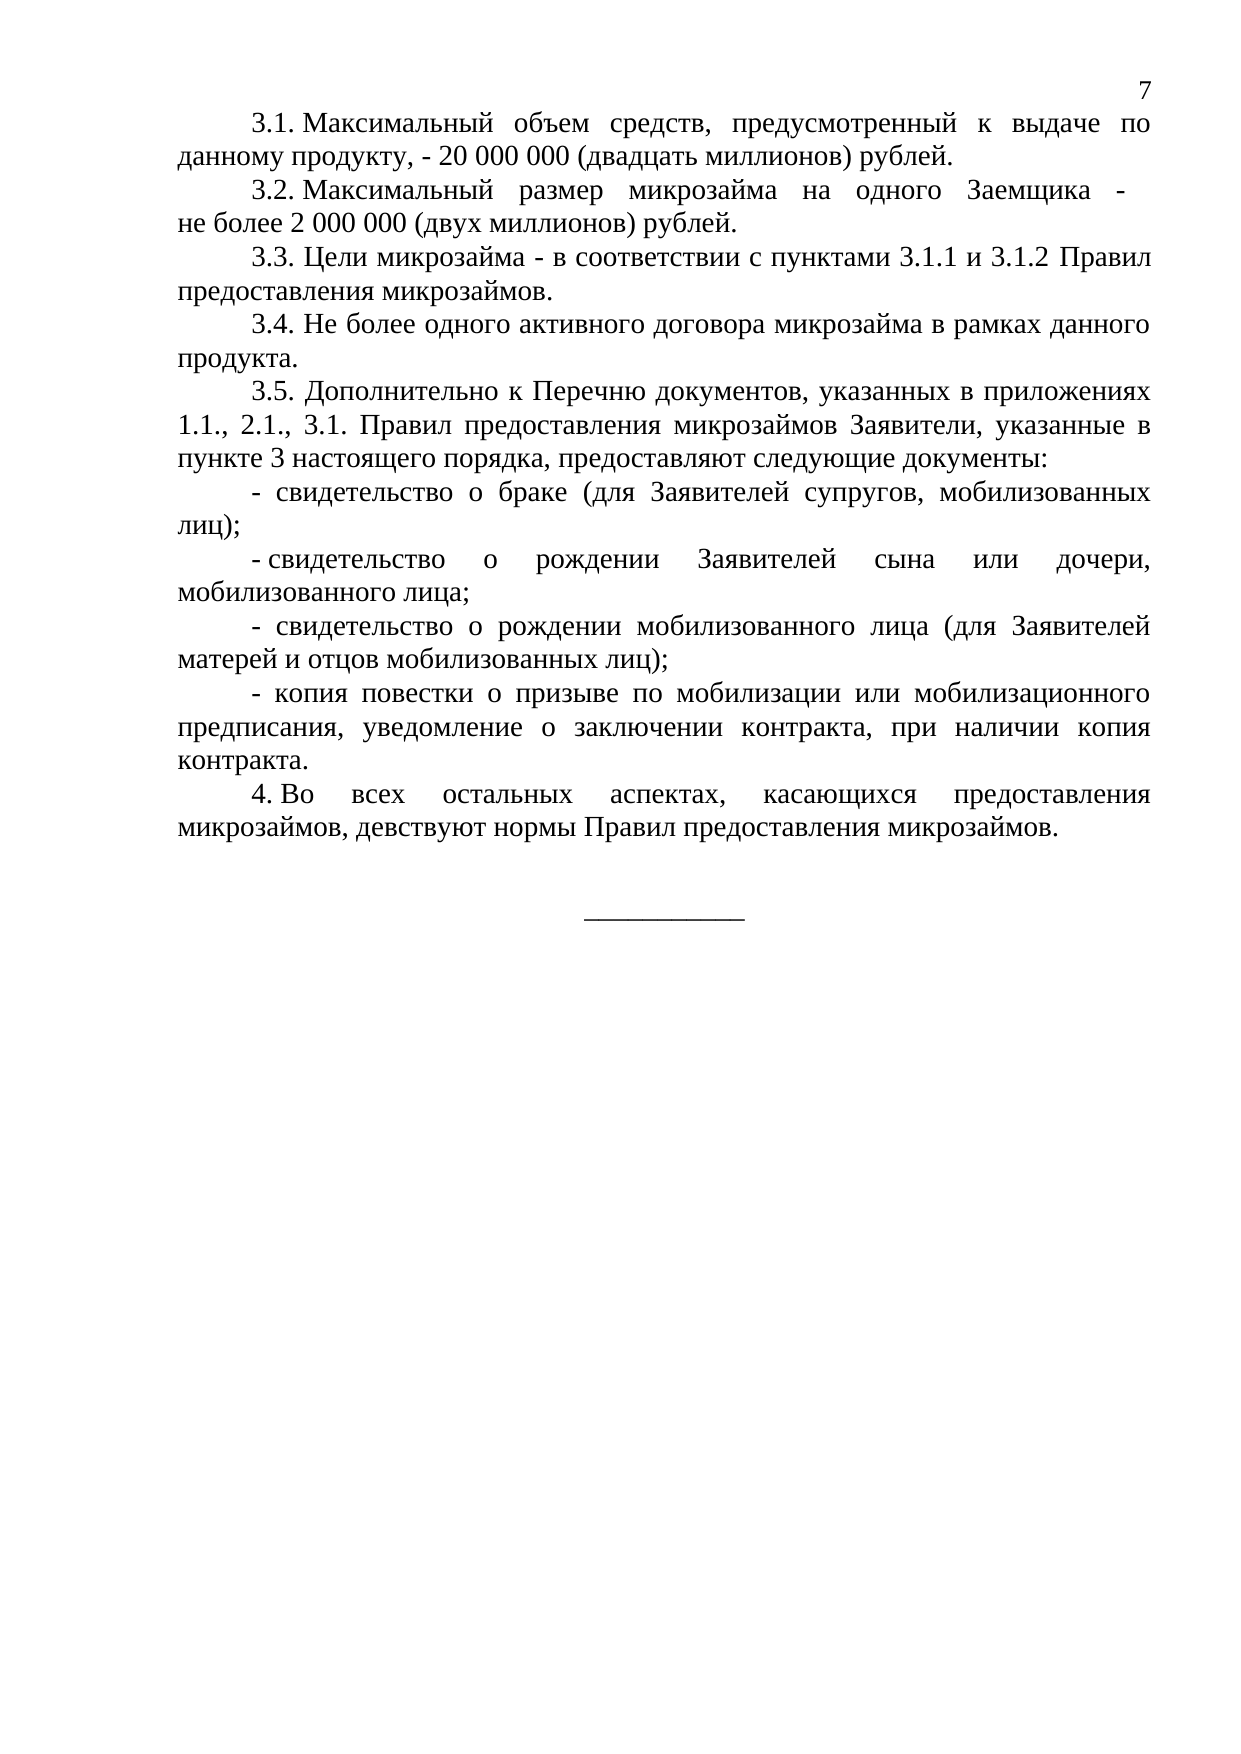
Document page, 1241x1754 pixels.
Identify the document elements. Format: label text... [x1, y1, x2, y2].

text 3.5. Дополнительно к Перечню документов, указанных в приложениях 1.1., 2.1., 3.1. Правил предоставления микрозаймов Заявители, указанные в пункте 3 настоящего порядка, предоставляют следующие документы: [177, 373, 1152, 474]
text 3.2. Максимальный размер микрозайма на одного Заемщика - не более 2 000 000 (двух миллионов) рублей. [177, 172, 1152, 239]
text - свидетельство о рождении мобилизованного лица (для Заявителей матерей и отцов мобилизованных лиц); [177, 608, 1152, 675]
text 3.3. Цели микрозайма - в соответствии с пунктами 3.1.1 и 3.1.2 Правил предоставления микрозаймов. [177, 239, 1152, 306]
text 4. Во всех остальных аспектах, касающихся предоставления микрозаймов, девствуют нормы Правил предоставления микрозаймов. [177, 776, 1152, 843]
text 3.1. Максимальный объем средств, предусмотренный к выдаче по данному продукту, - 20 000 000 (двадцать миллионов) рублей. [177, 105, 1152, 172]
text 3.4. Не более одного активного договора микрозайма в рамках данного продукта. [177, 306, 1152, 373]
text - копия повестки о призыве по мобилизации или мобилизационного предписания, уведомление о заключении контракта, при наличии копия контракта. [177, 675, 1152, 776]
text ___________ [177, 890, 1152, 923]
text - свидетельство о браке (для Заявителей супругов, мобилизованных лиц); [177, 474, 1152, 541]
text - свидетельство о рождении Заявителей сына или дочери, мобилизованного лица; [177, 541, 1152, 608]
